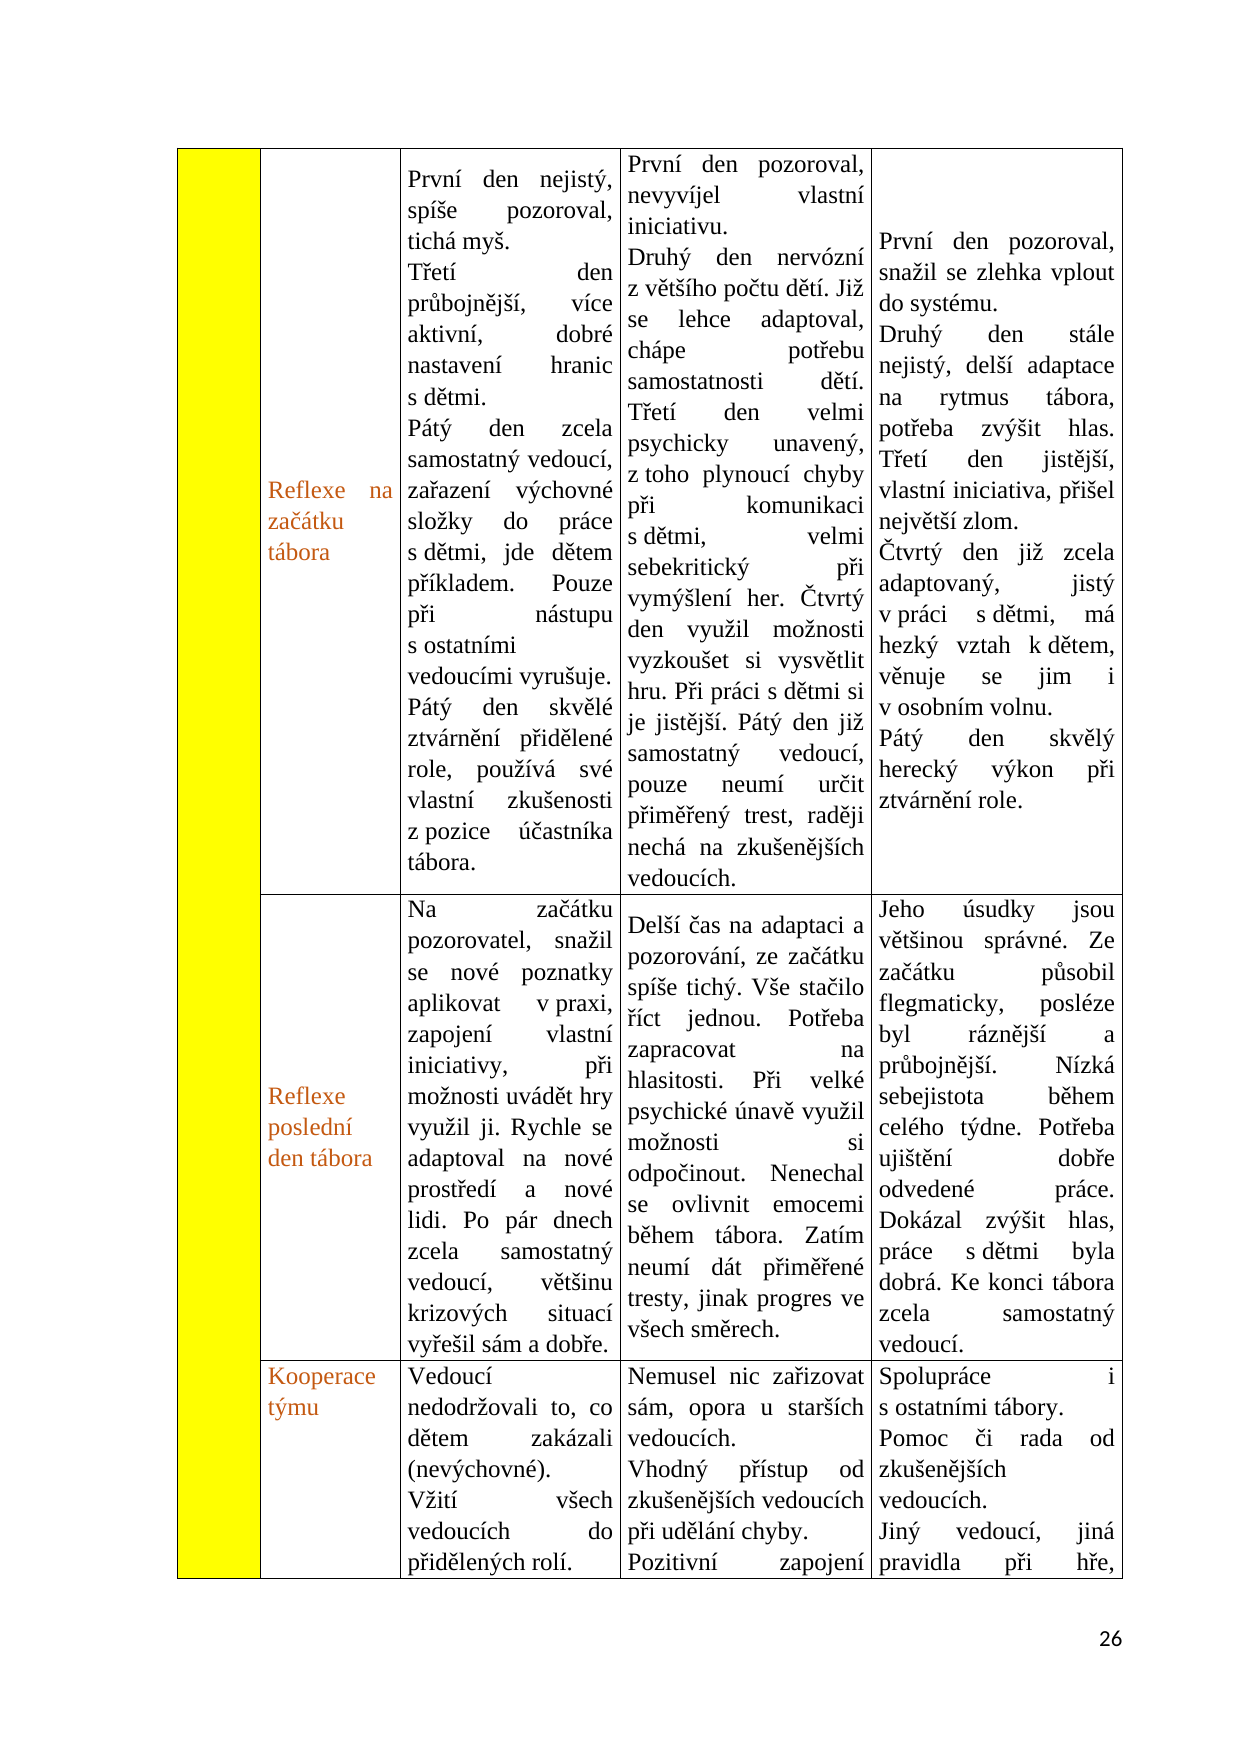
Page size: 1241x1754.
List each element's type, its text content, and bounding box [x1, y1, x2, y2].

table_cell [401, 1361, 620, 1578]
table_cell První den pozoroval, nevyvíjel vlastní iniciativu. Druhý den nervózní z většího počtu dětí. Již se lehce adaptoval, chápe potřebu samostatnosti dětí. Třetí den velmi psychicky unavený, z toho plynoucí chyby při komunikaci s dětmi, velmi sebekritický při vymýšlení her. Čtvrtý den využil možnosti vyzkoušet si vysvětlit hru. Při práci s dětmi si je jistější. Pátý den již samostatný vedoucí, pouze neumí určit přiměřený trest, raději nechá na zkušenějších vedoucích. [621, 149, 871, 893]
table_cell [872, 1361, 1122, 1578]
table_cell Kooperace týmu [261, 1361, 400, 1578]
table_cell První den nejistý, spíše pozoroval, tichá myš. Třetí den průbojnější, více aktivní, dobré nastavení hranic s dětmi. Pátý den zcela samostatný vedoucí, zařazení výchovné složky do práce s dětmi, jde dětem příkladem. Pouze při nástupu s ostatními vedoucími vyrušuje. Pátý den skvělé ztvárnění přidělené role, používá své vlastní zkušenosti z pozice účastníka tábora. [401, 149, 620, 893]
table_cell Delší čas na adaptaci a pozorování, ze začátku spíše tichý. Vše stačilo říct jednou. Potřeba zapracovat na hlasitosti. Při velké psychické únavě využil možnosti si odpočinout. Nenechal se ovlivnit emocemi během tábora. Zatím neumí dát přiměřené tresty, jinak progres ve všech směrech. [621, 895, 871, 1360]
table_cell Na začátku pozorovatel, snažil se nové poznatky aplikovat v praxi, zapojení vlastní iniciativy, při možnosti uvádět hry využil ji. Rychle se adaptoval na nové prostředí a nové lidi. Po pár dnech zcela samostatný vedoucí, většinu krizových situací vyřešil sám a dobře. [401, 895, 620, 1360]
table_cell První den pozoroval, snažil se zlehka vplout do systému. Druhý den stále nejistý, delší adaptace na rytmus tábora, potřeba zvýšit hlas. Třetí den jistější, vlastní iniciativa, přišel největší zlom. Čtvrtý den již zcela adaptovaný, jistý v práci s dětmi, má hezký vztah k dětem, věnuje se jim i v osobním volnu. Pátý den skvělý herecký výkon při ztvárnění role. [872, 149, 1122, 893]
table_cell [621, 1361, 871, 1578]
table_cell Reflexe na začátku tábora [261, 149, 400, 893]
table_cell Reflexe poslední den tábora [261, 895, 400, 1360]
table_cell Jeho úsudky jsou většinou správné. Ze začátku působil flegmaticky, posléze byl ráznější a průbojnější. Nízká sebejistota během celého týdne. Potřeba ujištění dobře odvedené práce. Dokázal zvýšit hlas, práce s dětmi byla dobrá. Ke konci tábora zcela samostatný vedoucí. [872, 895, 1122, 1360]
